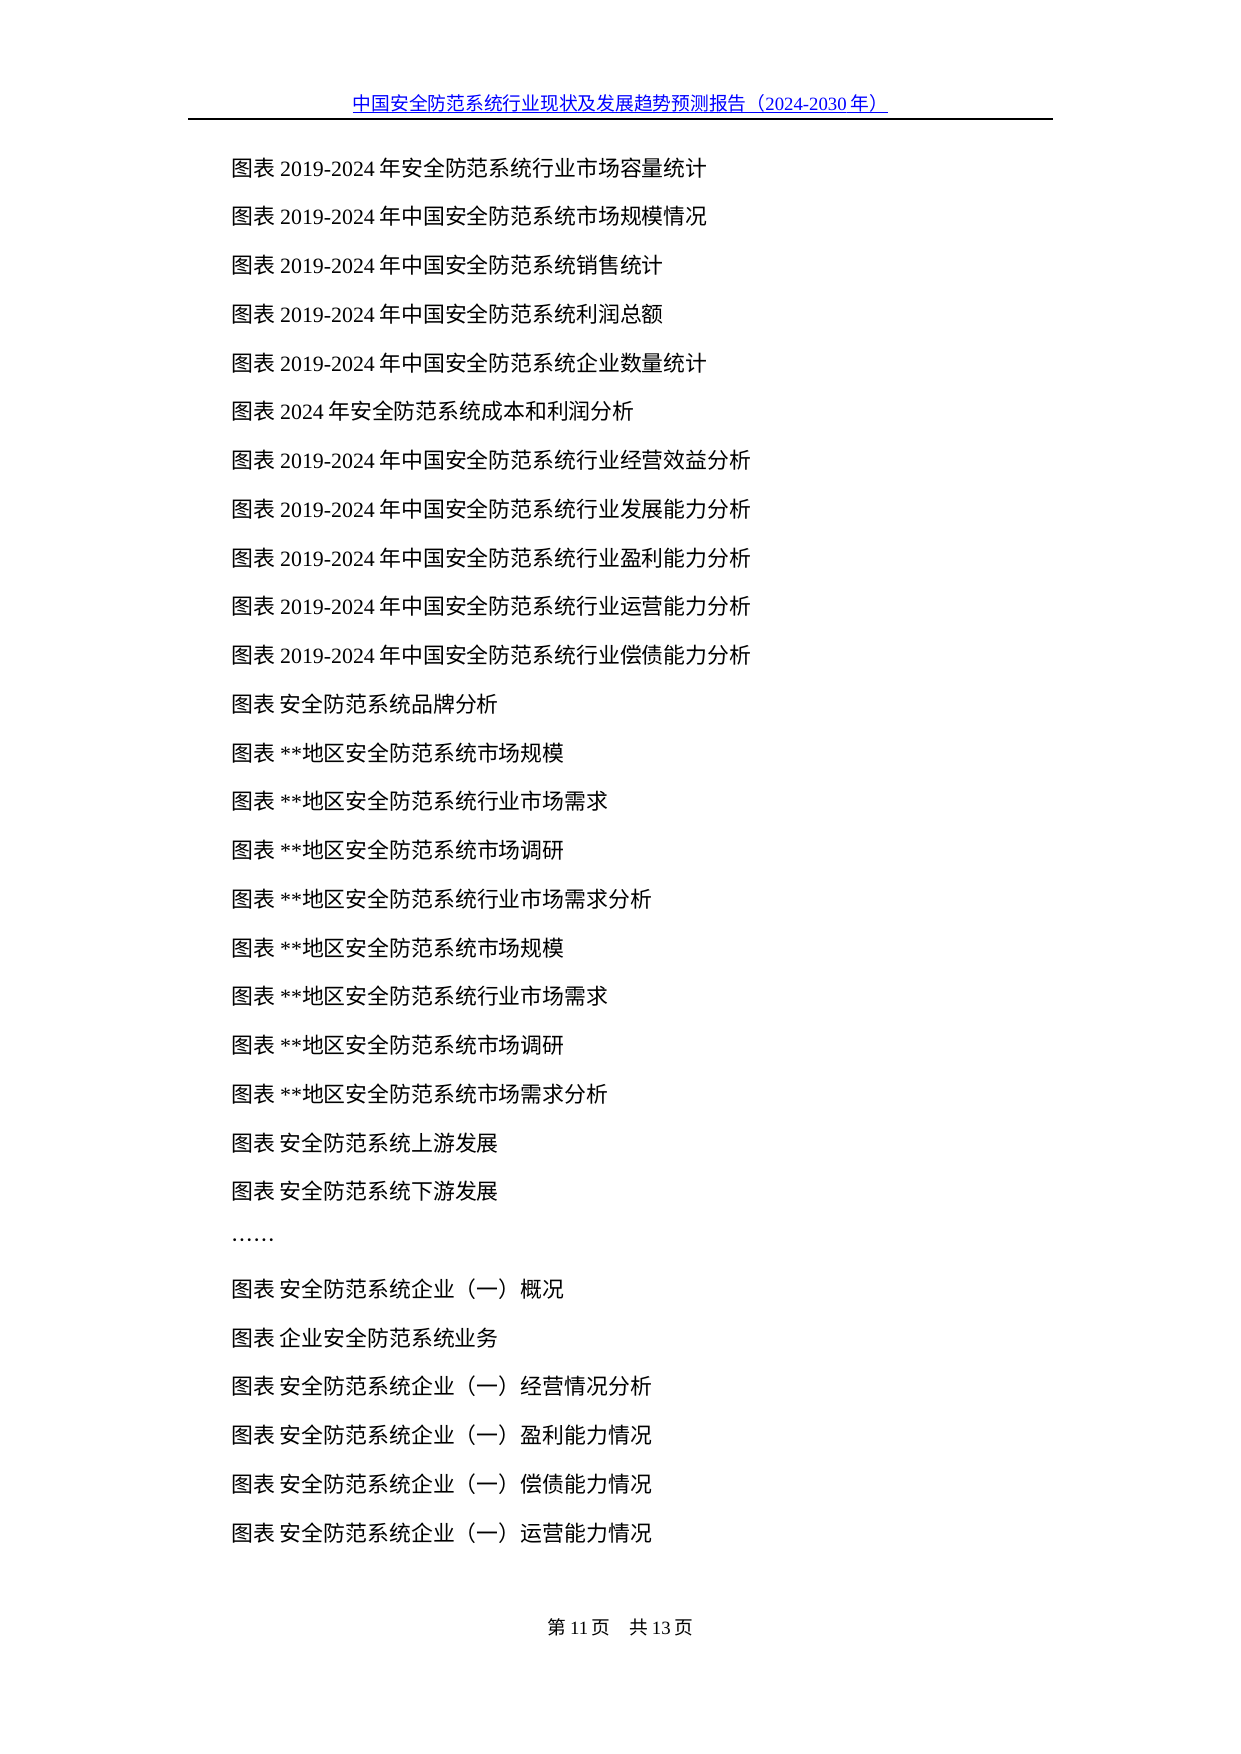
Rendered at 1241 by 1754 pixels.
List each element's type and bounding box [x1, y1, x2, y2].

text [187, 150, 1053, 1548]
